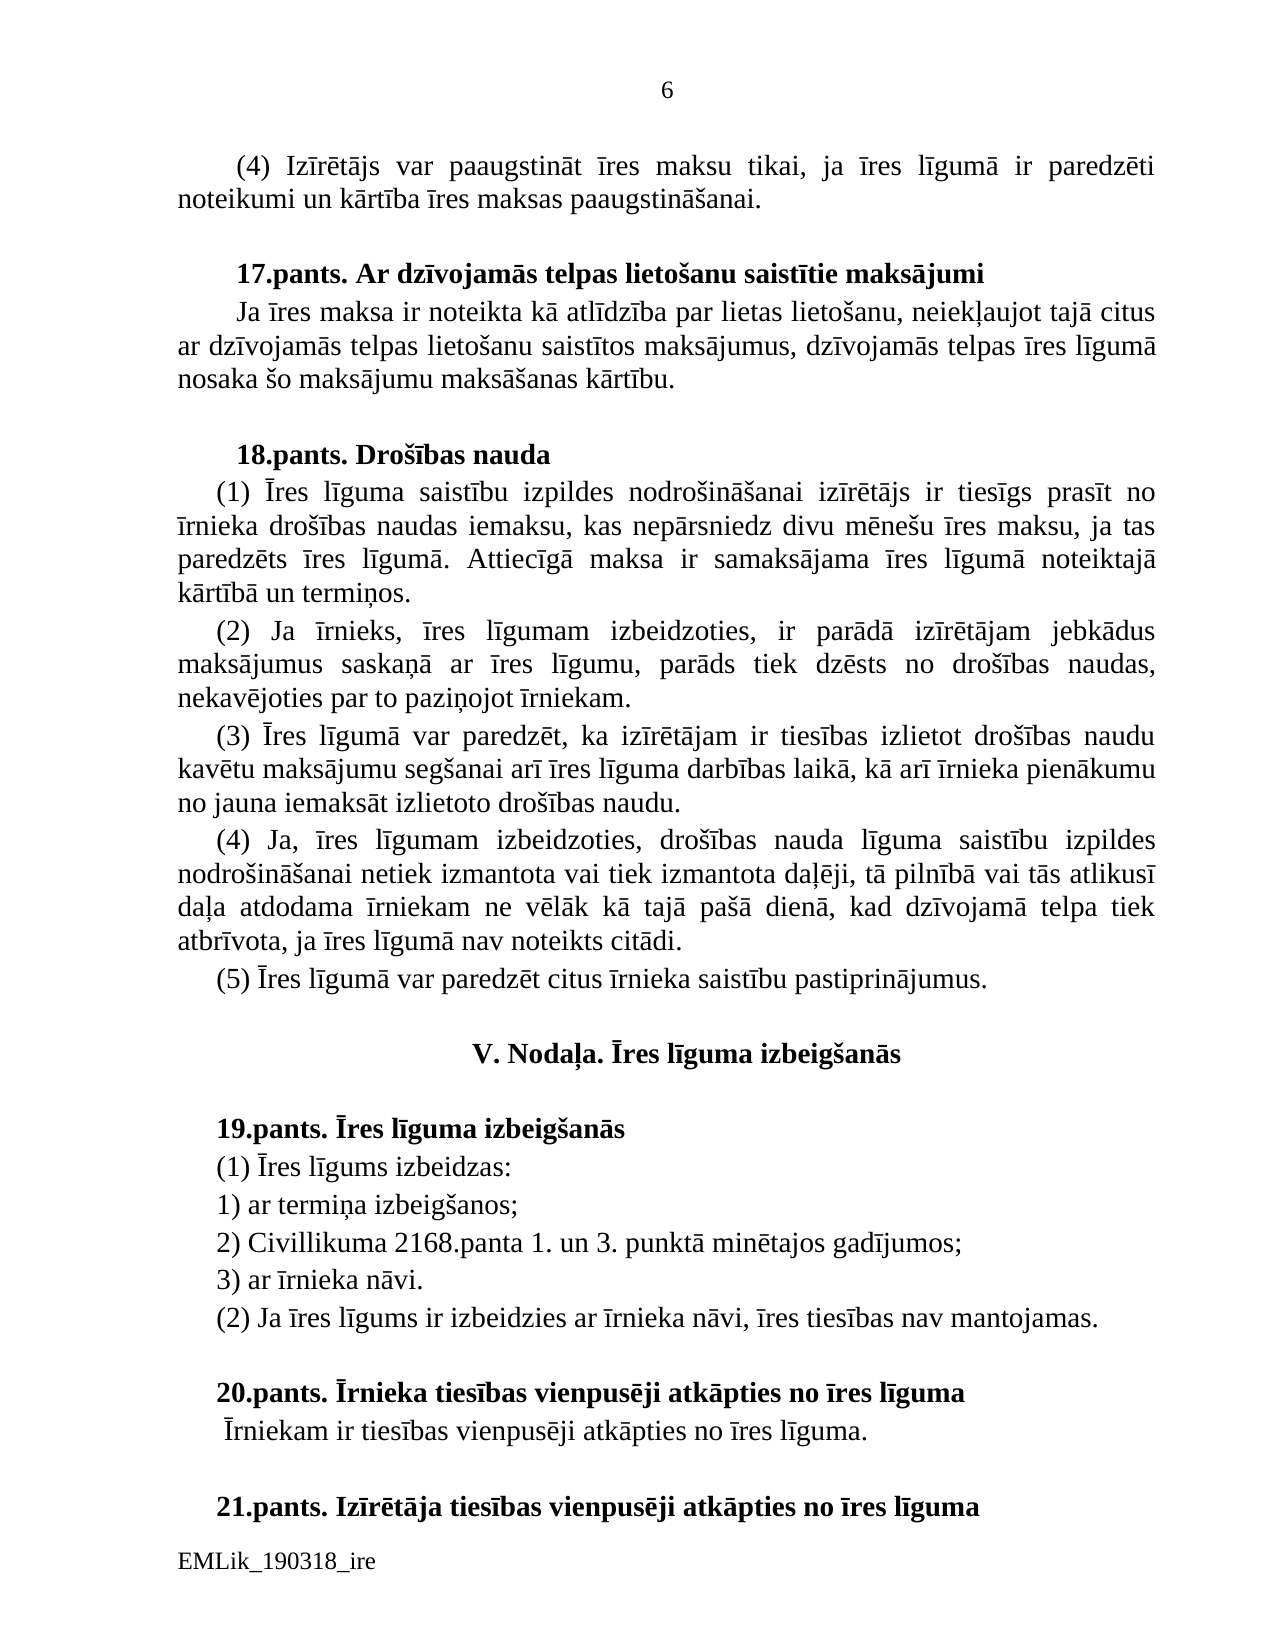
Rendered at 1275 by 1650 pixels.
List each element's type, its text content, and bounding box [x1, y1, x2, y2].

text 3) ar īrnieka nāvi. [177, 1262, 1157, 1296]
text 2) Civillikuma 2168.panta 1. un 3. punktā minētajos gadījumos; [177, 1225, 1157, 1258]
text 18.pants. Drošības nauda [177, 437, 1157, 470]
text 21.pants. Izīrētāja tiesības vienpusēji atkāpties no īres līguma [177, 1489, 1157, 1522]
text (3) Īres līgumā var paredzēt, ka izīrētājam ir tiesības izlietot drošības naudu kavētu maksājumu segšanai arī īres līguma darbības laikā, kā arī īrnieka pienākumu no jauna iemaksāt izlietoto drošības naudu. [177, 718, 1157, 818]
text (1) Īres līgums izbeidzas: [177, 1149, 1157, 1183]
text Ja īres maksa ir noteikta kā atlīdzība par lietas lietošanu, neiekļaujot tajā citus ar dzīvojamās telpas lietošanu saistītos maksājumus, dzīvojamās telpas īres līgumā nosaka šo maksājumu maksāšanas kārtību. [177, 294, 1157, 395]
text (2) Ja īres līgums ir izbeidzies ar īrnieka nāvi, īres tiesības nav mantojamas. [177, 1300, 1157, 1334]
text (1) Īres līguma saistību izpildes nodrošināšanai izīrētājs ir tiesīgs prasīt no īrnieka drošības naudas iemaksu, kas nepārsniedz divu mēnešu īres maksu, ja tas paredzēts īres līgumā. Attiecīgā maksa ir samaksājama īres līgumā noteiktajā kārtībā un termiņos. [177, 474, 1157, 609]
text 19.pants. Īres līguma izbeigšanās [177, 1112, 1157, 1145]
text (4) Izīrētājs var paaugstināt īres maksu tikai, ja īres līgumā ir paredzēti noteikumi un kārtība īres maksas paaugstināšanai. [177, 148, 1157, 215]
text 17.pants. Ar dzīvojamās telpas lietošanu saistītie maksājumi [177, 257, 1157, 290]
text Īrniekam ir tiesības vienpusēji atkāpties no īres līguma. [177, 1413, 1157, 1447]
text 20.pants. Īrnieka tiesības vienpusēji atkāpties no īres līguma [177, 1376, 1157, 1409]
text (4) Ja, īres līgumam izbeidzoties, drošības nauda līguma saistību izpildes nodrošināšanai netiek izmantota vai tiek izmantota daļēji, tā pilnībā vai tās atlikusī daļa atdodama īrniekam ne vēlāk kā tajā pašā dienā, kad dzīvojamā telpa tiek atbrīvota, ja īres līgumā nav noteikts citādi. [177, 822, 1157, 957]
text (5) Īres līgumā var paredzēt citus īrnieka saistību pastiprinājumus. [177, 961, 1157, 994]
text (2) Ja īrnieks, īres līgumam izbeidzoties, ir parādā izīrētājam jebkādus maksājumus saskaņā ar īres līgumu, parāds tiek dzēsts no drošības naudas, nekavējoties par to paziņojot īrniekam. [177, 613, 1157, 713]
text V. Nodaļa. Īres līguma izbeigšanās [177, 1036, 1157, 1070]
text 1) ar termiņa izbeigšanos; [177, 1187, 1157, 1221]
